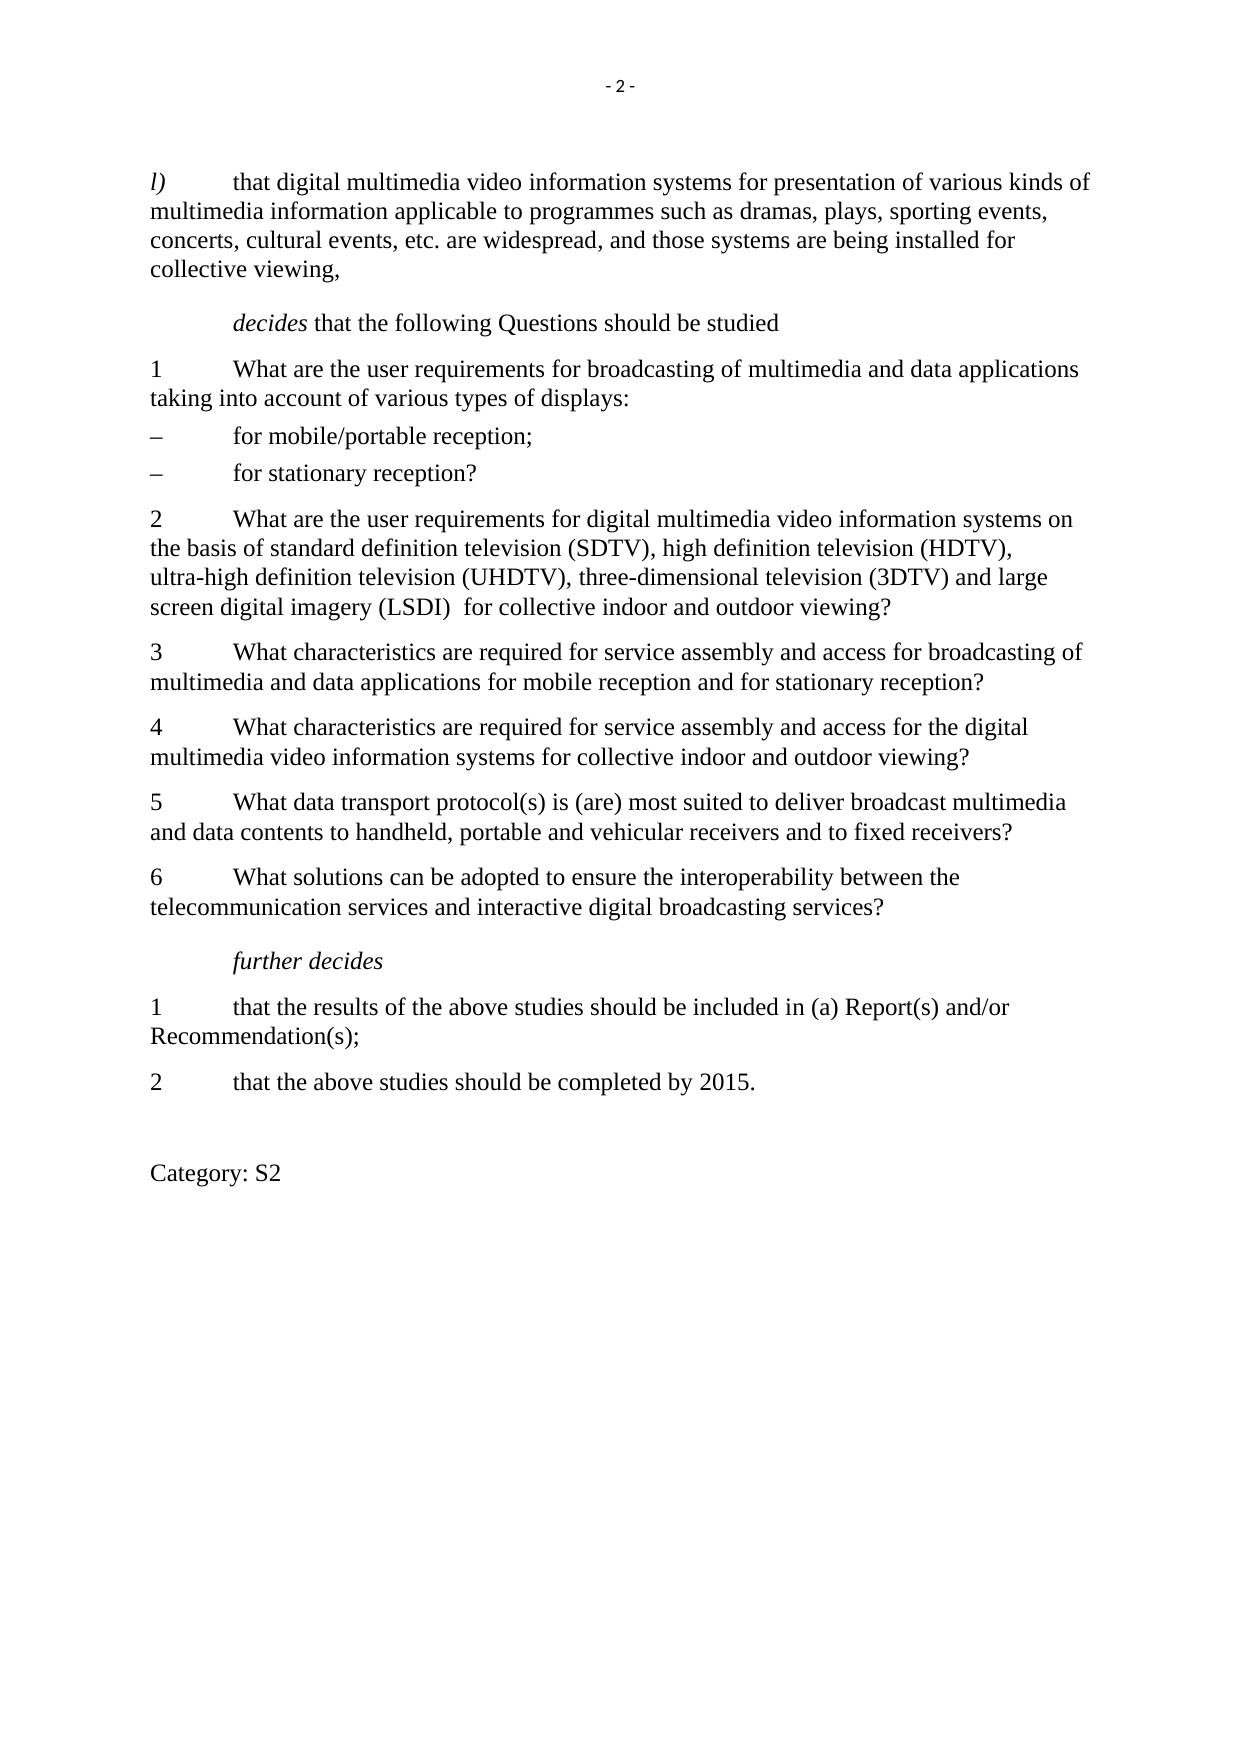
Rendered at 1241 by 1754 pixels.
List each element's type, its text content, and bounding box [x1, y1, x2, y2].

text 1 that the results of the above studies should be included in (a) Report(s) and/or Recommendation(s); [150, 992, 1090, 1050]
text further decides [233, 946, 1090, 975]
text 6 What solutions can be adopted to ensure the interoperability between the telecommunication services and interactive digital broadcasting services? [150, 862, 1105, 921]
text l) that digital multimedia video information systems for presentation of various kinds of multimedia information applicable to programmes such as dramas, plays, sporting events, concerts, cultural events, etc. are widespread, and those systems are being installed for collective viewing, [150, 167, 1090, 283]
text 2 that the above studies should be completed by 2015. [150, 1067, 1090, 1096]
text Category: S2 [150, 1158, 1090, 1187]
text – for mobile/portable reception; [150, 421, 1090, 450]
text – for stationary reception? [150, 458, 1090, 487]
text 4 What characteristics are required for service assembly and access for the digital multimedia video information systems for collective indoor and outdoor viewing? [150, 712, 1090, 771]
text decides that the following Questions should be studied [233, 308, 1090, 337]
text 1 What are the user requirements for broadcasting of multimedia and data applications taking into account of various types of displays: [150, 354, 1090, 412]
text 3 What characteristics are required for service assembly and access for broadcasting of multimedia and data applications for mobile reception and for stationary reception? [150, 637, 1090, 696]
text 5 What data transport protocol(s) is (are) most suited to deliver broadcast multimedia and data contents to handheld, portable and vehicular receivers and to fixed receivers? [150, 787, 1090, 846]
text 2 What are the user requirements for digital multimedia video information systems on the basis of standard definition television (SDTV), high definition television (HDTV), ultra-high definition television (UHDTV), three-dimensional television (3DTV) and large screen digital imagery (LSDI) for collective indoor and outdoor viewing? [150, 504, 1090, 621]
